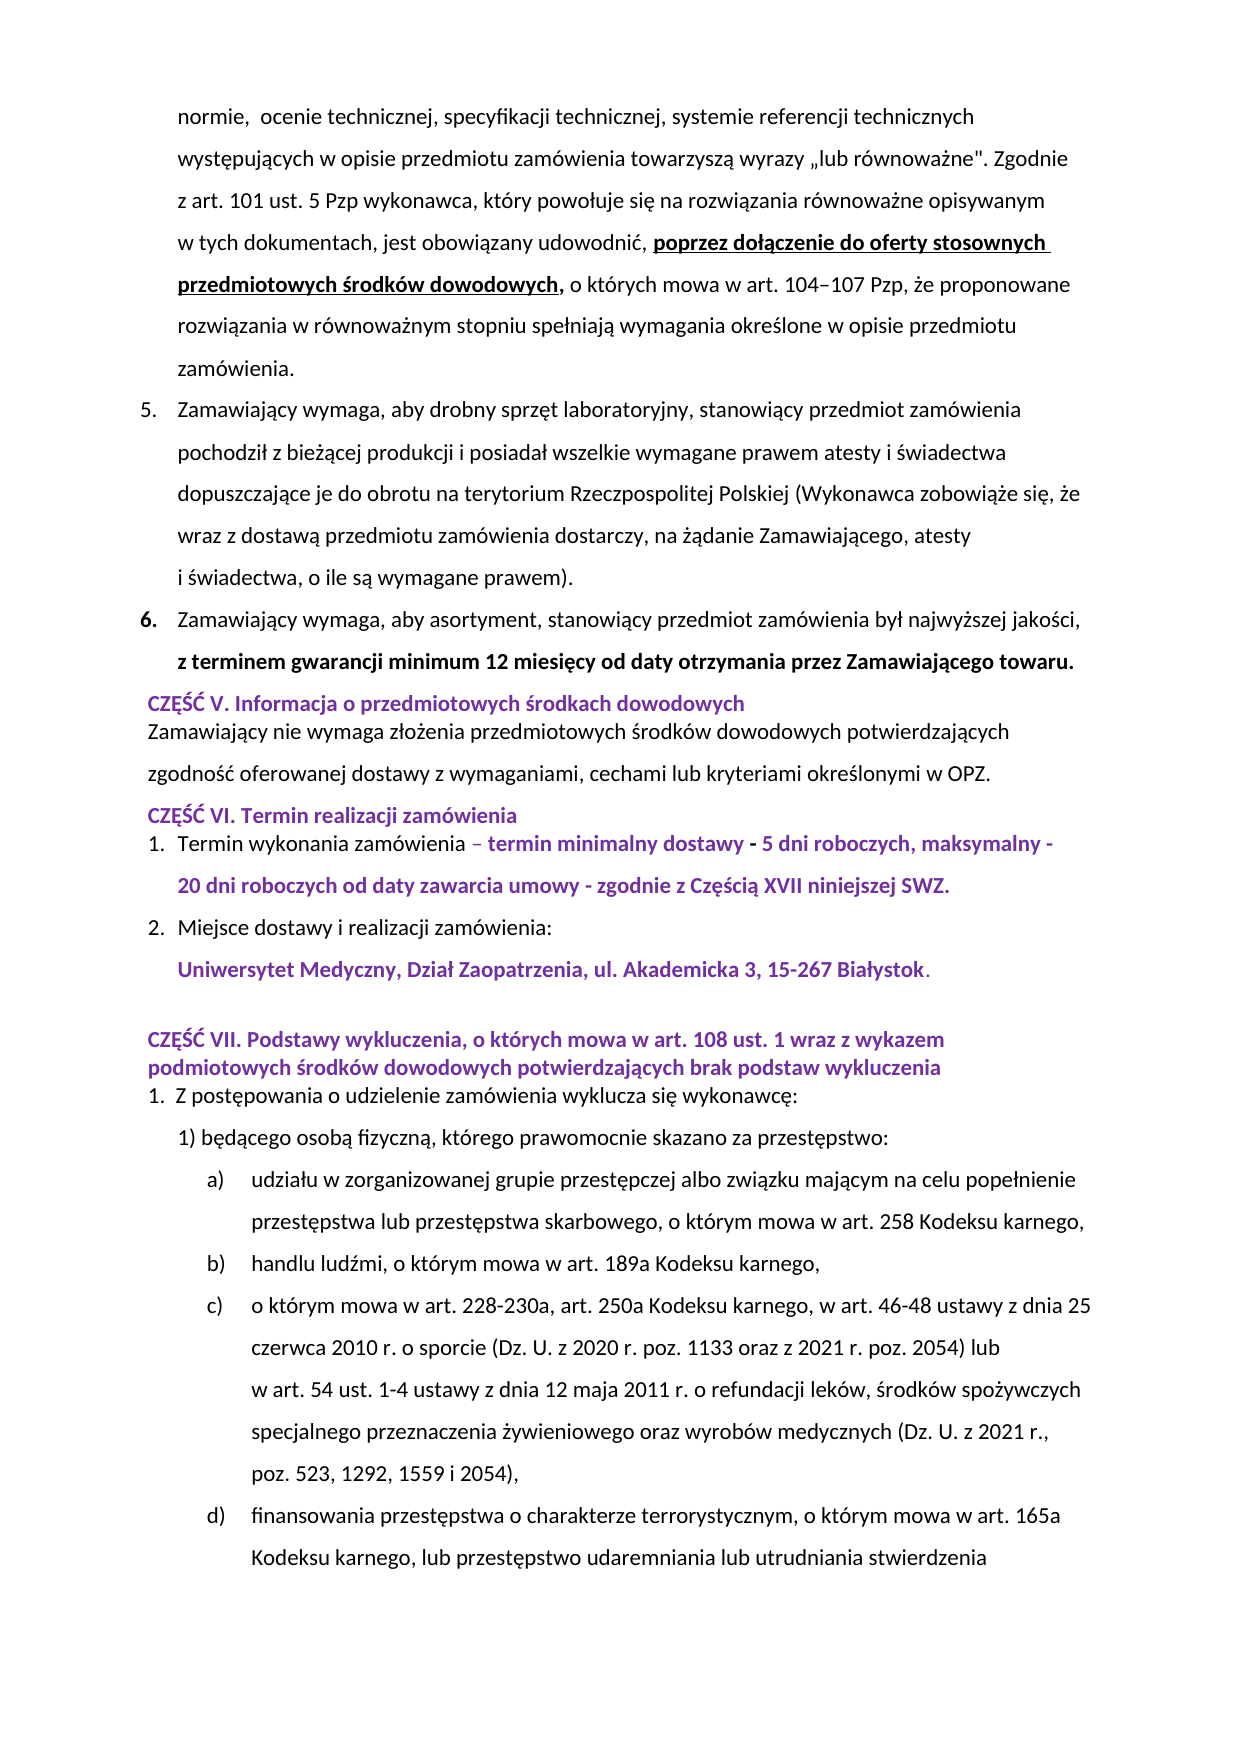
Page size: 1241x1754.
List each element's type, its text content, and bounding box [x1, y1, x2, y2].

text 1. Z postępowania o udzielenie zamówienia wyklucza się wykonawcę: [148, 1081, 1093, 1109]
text b) handlu ludźmi, o którym mowa w art. 189a Kodeksu karnego, [207, 1249, 1093, 1277]
subtitle CZĘŚĆ VII. Podstawy wykluczenia, o których mowa w art. 108 ust. 1 wraz z wykazem podmiotowych środków dowodowych potwierdzających brak podstaw wykluczenia [148, 1025, 1093, 1081]
text c) o którym mowa w art. 228-230a, art. 250a Kodeksu karnego, w art. 46-48 ustawy z dnia 25 czerwca 2010 r. o sporcie (Dz. U. z 2020 r. poz. 1133 oraz z 2021 r. poz. 2054) lub w art. 54 ust. 1-4 ustawy z dnia 12 maja 2011 r. o refundacji leków, środków spożywczych specjalnego przeznaczenia żywieniowego oraz wyrobów medycznych (Dz. U. z 2021 r., [207, 1291, 1093, 1445]
text 2. Miejsce dostawy i realizacji zamówienia: [148, 913, 1093, 941]
list Zamawiający wymaga, aby drobny sprzęt laboratoryjny, stanowiący przedmiot zamówienia pochodził z bieżącej produkcji i posiadał wszelkie wymagane prawem atesty i świadectwa dopuszczające je do obrotu na terytorium Rzeczpospolitej Polskiej (Wykonawca zobowiąże się, że wraz z dostawą przedmiotu zamówienia dostarczy, na żądanie Zamawiającego, atesty [140, 396, 1093, 549]
text Uniwersytet Medyczny, Dział Zaopatrzenia, ul. Akademicka 3, 15-267 Białystok. [177, 955, 1093, 983]
subtitle CZĘŚĆ VI. Termin realizacji zamówienia [148, 801, 1093, 829]
text a) udziału w zorganizowanej grupie przestępczej albo związku mającym na celu popełnienie przestępstwa lub przestępstwa skarbowego, o którym mowa w art. 258 Kodeksu karnego, [207, 1165, 1093, 1235]
list i świadectwa, o ile są wymagane prawem). [177, 563, 1093, 592]
subtitle CZĘŚĆ V. Informacja o przedmiotowych środkach dowodowych [148, 689, 1093, 717]
text 1) będącego osobą fizyczną, którego prawomocnie skazano za przestępstwo: [177, 1123, 1093, 1151]
text 1. Termin wykonania zamówienia – termin minimalny dostawy - 5 dni roboczych, maksymalny - 20 dni roboczych od daty zawarcia umowy - zgodnie z Częścią XVII niniejszej SWZ. [148, 829, 1093, 899]
text Zamawiający nie wymaga złożenia przedmiotowych środków dowodowych potwierdzających zgodność oferowanej dostawy z wymaganiami, cechami lub kryteriami określonymi w OPZ. [148, 717, 1093, 787]
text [207, 1501, 1093, 1571]
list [148, 102, 1093, 382]
list Zamawiający wymaga, aby asortyment, stanowiący przedmiot zamówienia był najwyższej jakości, z terminem gwarancji minimum 12 miesięcy od daty otrzymania przez Zamawiającego towaru. [140, 606, 1093, 676]
text poz. 523, 1292, 1559 i 2054), [251, 1459, 1093, 1487]
